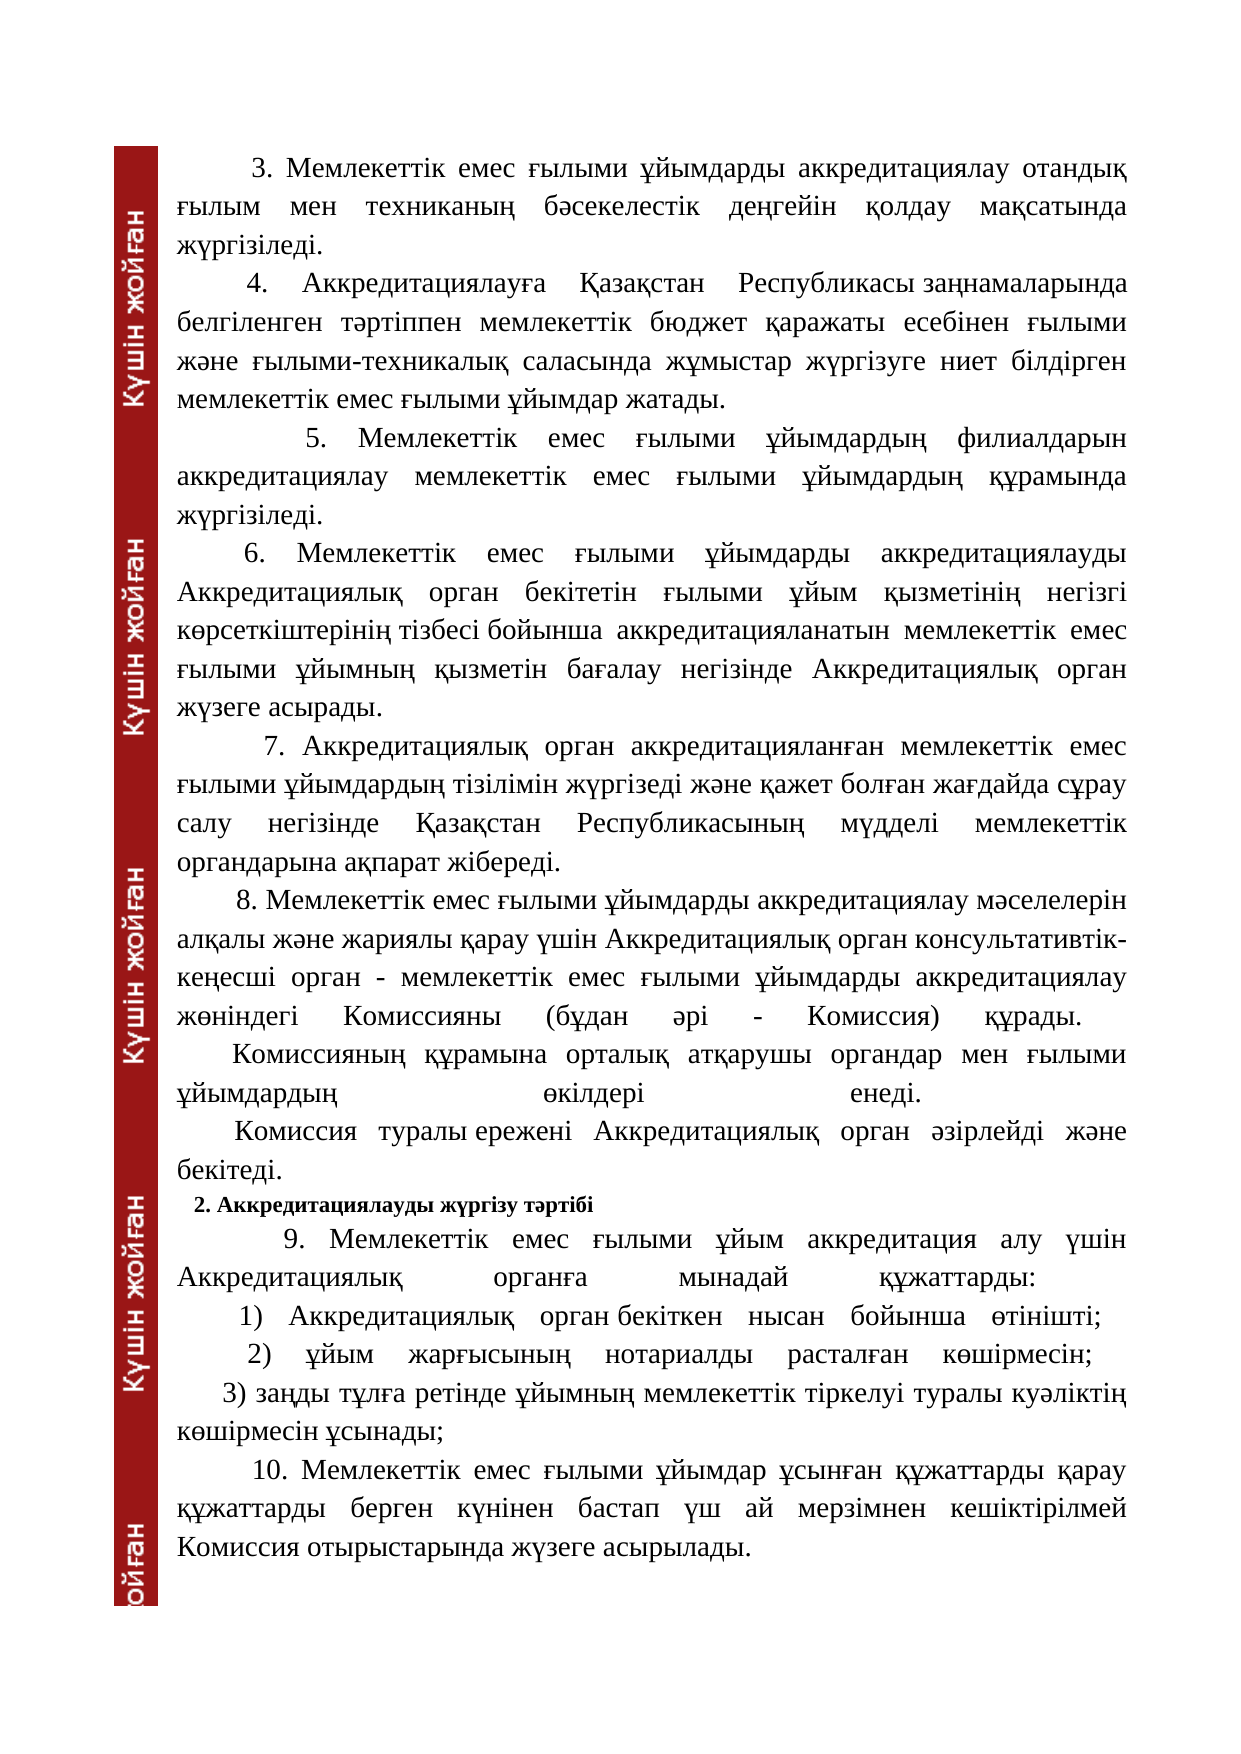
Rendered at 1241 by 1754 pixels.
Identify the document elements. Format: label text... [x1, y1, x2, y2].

text 4. Аккредитациялауға Қазақстан Республикасы заңнамаларында белгiленген тәртiппен мемлекеттiк бюджет қаражаты есебiнен ғылыми және ғылыми-техникалық саласында жұмыстар жүргiзуге ниет бiлдiрген мемлекеттiк емес ғылыми ұйымдар жатады. [112, 266, 1128, 415]
picture [114, 723, 158, 728]
text 9. Мемлекеттiк емес ғылыми ұйым аккредитация алу үшiн Аккредитациялық органға мынадай құжаттарды: 1) Аккредитациялық орган бекiткен нысан бойынша өтiнiштi; 2) ұйым жарғысының нотариалды расталған көшiрмесiн; 3) заңды тұлға ретiнде ұйымның мемлекеттiк тiркелуi туралы куәлiктiң көшiрмесiн ұсынады; [112, 1221, 1128, 1447]
picture [114, 877, 158, 882]
picture [114, 1217, 158, 1221]
picture [114, 530, 158, 535]
picture [114, 1563, 158, 1606]
picture [114, 415, 158, 420]
picture [114, 261, 158, 266]
text 3. Мемлекеттік емес ғылыми ұйымдарды аккредитациялау отандық ғылым мен техниканың бәсекелестiк деңгейiн қолдау мақсатында жүргiзiледi. [112, 150, 1128, 261]
picture [114, 1186, 158, 1191]
text 7. Аккредитациялық орган аккредитацияланған мемлекеттiк емес ғылыми ұйымдардың тiзiлiмiн жүргiзедi және қажет болған жағдайда сұрау салу негiзiнде Қазақстан Республикасының мүдделi мемлекеттік органдарына ақпарат жiбередi. [112, 728, 1128, 877]
text 10. Мемлекеттік емес ғылыми ұйымдар ұсынған құжаттарды қарау құжаттарды берген күнінен бастап үш ай мерзiмнен кешiктiрiлмей Комиссия отырыстарында жүзеге асырылады. [112, 1452, 1128, 1563]
text 5. Мемлекеттiк емес ғылыми ұйымдардың филиалдарын аккредитациялау мемлекеттiк емес ғылыми ұйымдардың құрамында жүргiзiледi. [112, 420, 1128, 530]
picture [114, 146, 158, 150]
text 2. Аккредитациялауды жүргізу тәртiбi [112, 1191, 1128, 1217]
text 6. Мемлекеттiк емес ғылыми ұйымдарды аккредитациялауды Аккредитациялық орган бекiтетiн ғылыми ұйым қызметiнiң негiзгi көрсеткіштерiнiң тiзбесi бойынша аккредитацияланатын мемлекеттiк емес ғылыми ұйымның қызметiн бағалау негiзiнде Аккредитациялық орган жүзеге асырады. [112, 535, 1128, 723]
picture [114, 1447, 158, 1452]
text 8. Мемлекеттік емес ғылыми ұйымдарды аккредитациялау мәселелерiн алқалы және жариялы қарау үшiн Аккредитациялық орган консультативтiк-кеңесшi орган - мемлекеттік емес ғылыми ұйымдарды аккредитациялау жөнiндегi Комиссияны (бұдан әрі - Комиссия) құрады. Комиссияның құрамына орталық атқарушы органдар мен ғылыми ұйымдардың өкiлдерi енедi. Комиссия туралы ереженi Аккредитациялық орган әзiрлейдi және бекiтедi. [112, 882, 1128, 1186]
